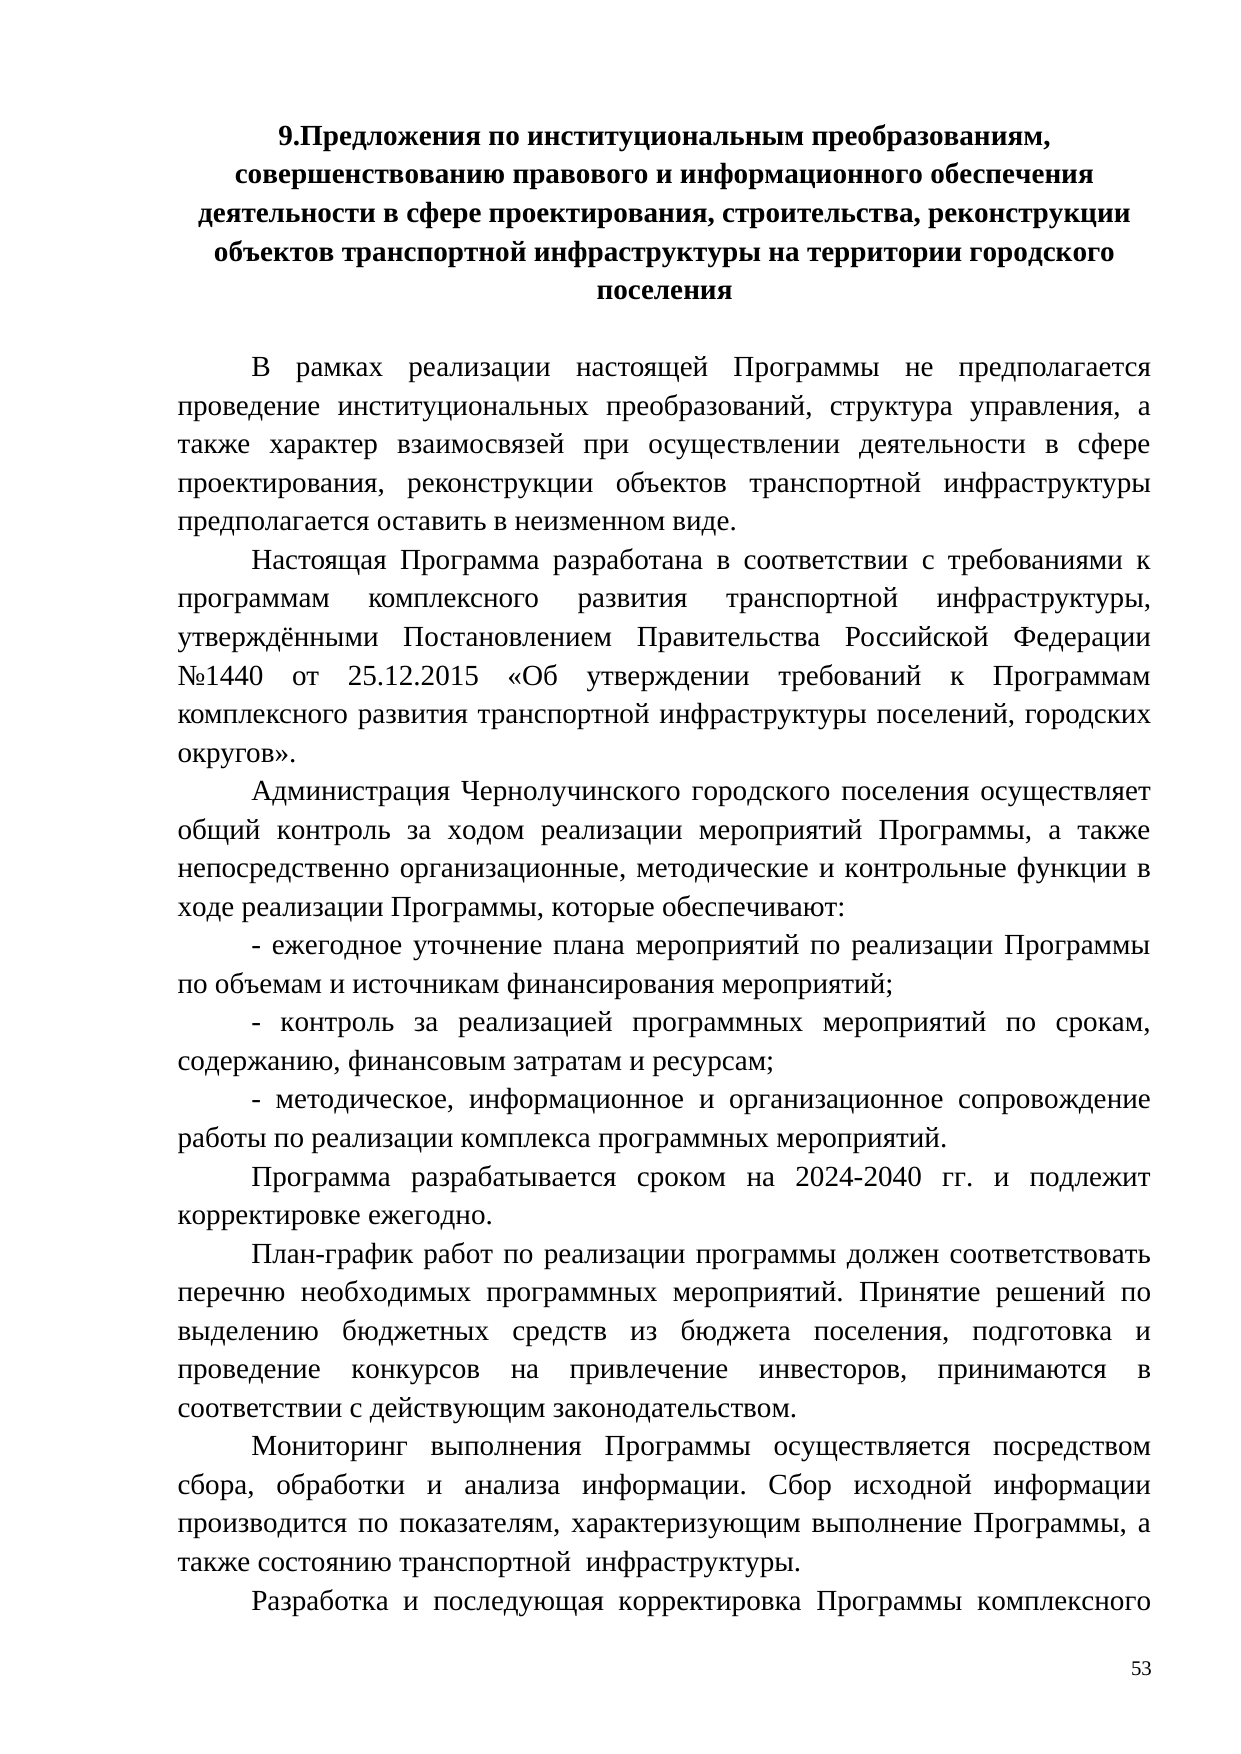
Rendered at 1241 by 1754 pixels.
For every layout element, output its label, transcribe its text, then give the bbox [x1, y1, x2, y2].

text Администрация Чернолучинского городского поселения осуществляет общий контроль за ходом реализации мероприятий Программы, а также непосредственно организационные, методические и контрольные функции в ходе реализации Программы, которые обеспечивают: [177, 773, 1152, 922]
text - контроль за реализацией программных мероприятий по срокам, содержанию, финансовым затратам и ресурсам; [177, 1004, 1152, 1077]
text 9.Предложения по институциональным преобразованиям, совершенствованию правового и информационного обеспечения деятельности в сфере проектирования, строительства, реконструкции объектов транспортной инфраструктуры на территории городского поселения [177, 118, 1152, 306]
text Программа разрабатывается сроком на 2024-2040 гг. и подлежит корректировке ежегодно. [177, 1159, 1152, 1231]
text Мониторинг выполнения Программы осуществляется посредством сбора, обработки и анализа информации. Сбор исходной информации производится по показателям, характеризующим выполнение Программы, а также состоянию транспортной инфраструктуры. [177, 1428, 1152, 1578]
text План-график работ по реализации программы должен соответствовать перечню необходимых программных мероприятий. Принятие решений по выделению бюджетных средств из бюджета поселения, подготовка и проведение конкурсов на привлечение инвесторов, принимаются в соответствии с действующим законодательством. [177, 1236, 1152, 1423]
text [177, 1583, 1152, 1616]
text - методическое, информационное и организационное сопровождение работы по реализации комплекса программных мероприятий. [177, 1082, 1152, 1154]
text В рамках реализации настоящей Программы не предполагается проведение институциональных преобразований, структура управления, а также характер взаимосвязей при осуществлении деятельности в сфере проектирования, реконструкции объектов транспортной инфраструктуры предполагается оставить в неизменном виде. [177, 349, 1152, 537]
text Настоящая Программа разработана в соответствии с требованиями к программам комплексного развития транспортной инфраструктуры, утверждёнными Постановлением Правительства Российской Федерации №1440 от 25.12.2015 «Об утверждении требований к Программам комплексного развития транспортной инфраструктуры поселений, городских округов». [177, 542, 1152, 768]
text - ежегодное уточнение плана мероприятий по реализации Программы по объемам и источникам финансирования мероприятий; [177, 927, 1152, 999]
